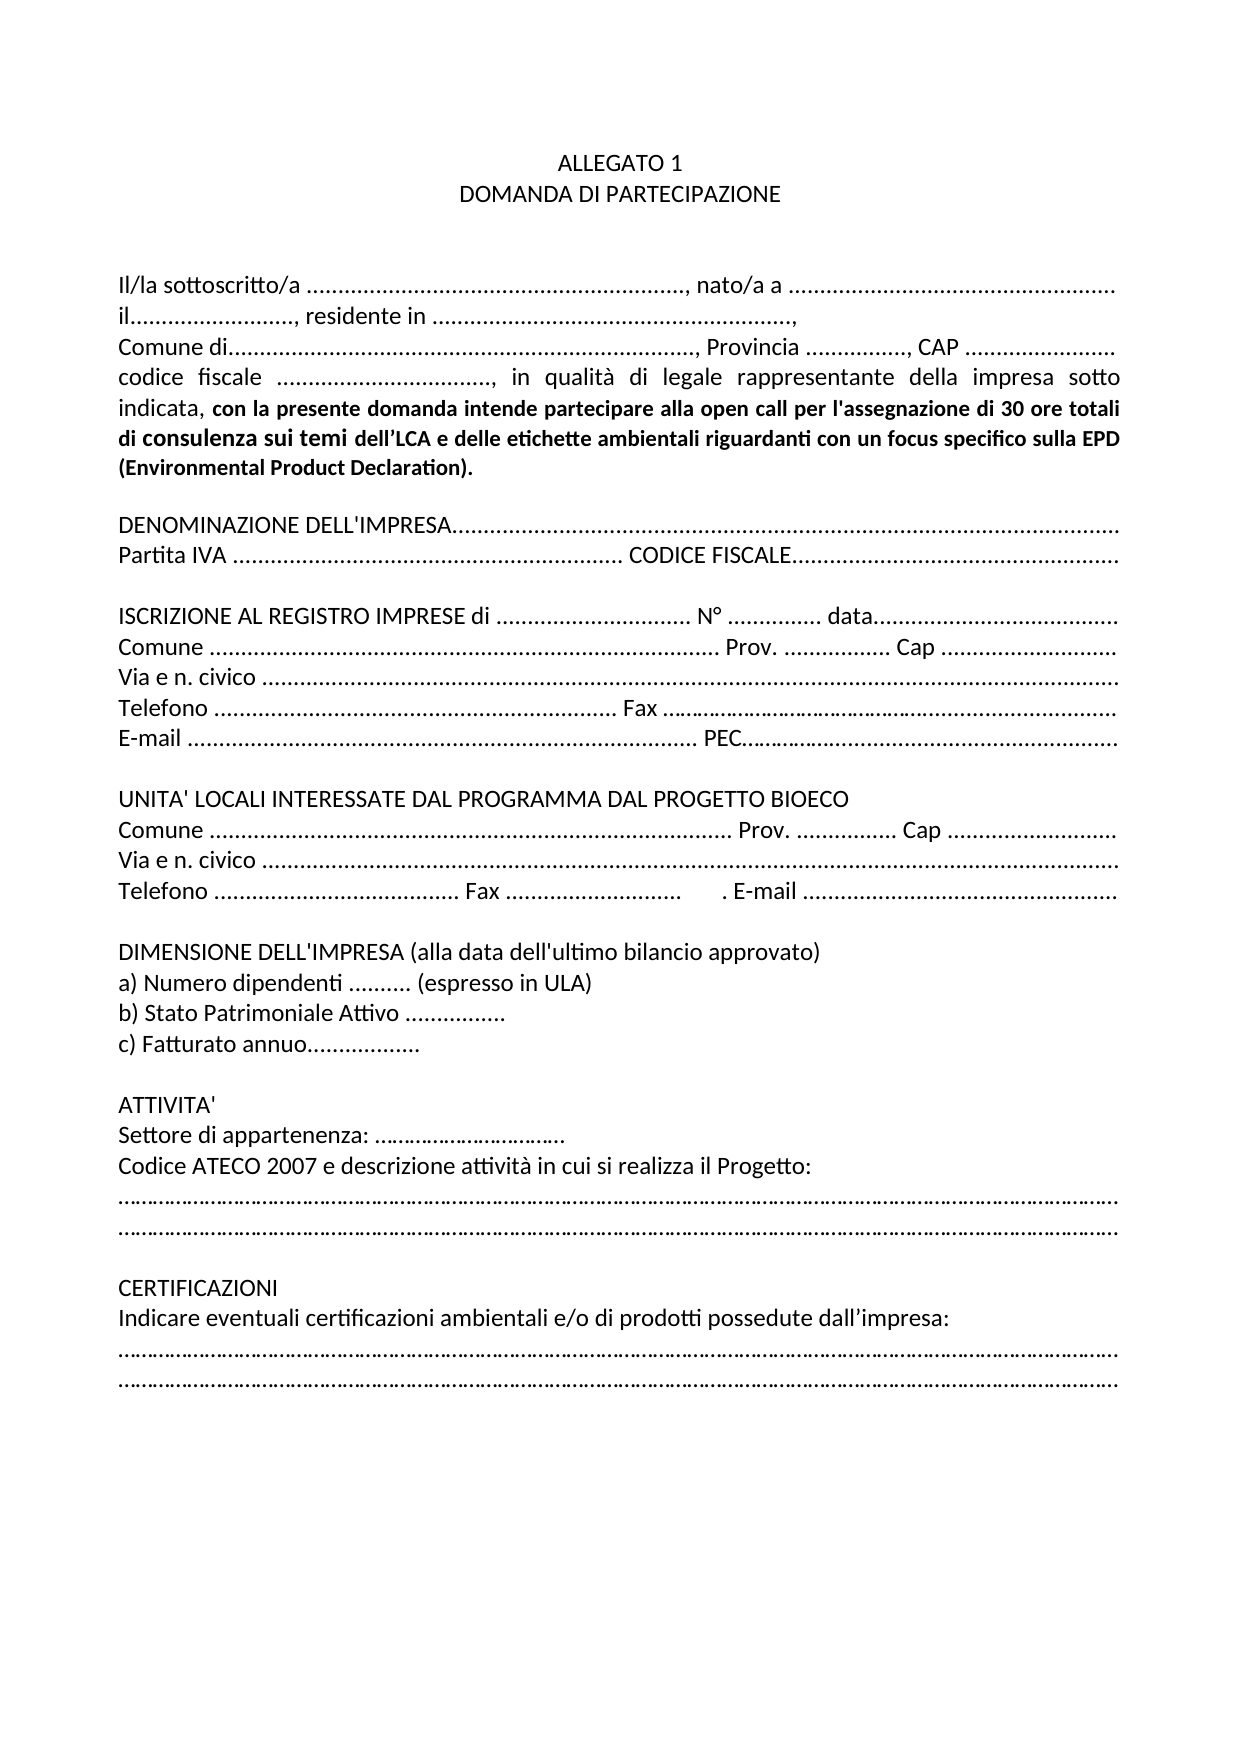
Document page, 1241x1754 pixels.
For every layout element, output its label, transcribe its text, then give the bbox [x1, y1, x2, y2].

text Comune di.........................................................................., Provincia ................, CAP ........................ [118, 331, 1122, 361]
text Il/la sottoscritto/a ............................................................, nato/a a .................................................... [118, 270, 1122, 300]
text Settore di appartenenza: …………………………… [118, 1119, 1122, 1150]
text DOMANDA DI PARTECIPAZIONE [118, 178, 1122, 209]
text DENOMINAZIONE DELL'IMPRESA.......................................................................................................... [118, 509, 1122, 539]
text Via e n. civico ........................................................................................................................................ [118, 661, 1122, 692]
text …………………………………………………………………………………………………………………………………………………………………………………………………………………………………………………………………………………………………………………… [118, 1180, 1122, 1241]
text Indicare eventuali certificazioni ambientali e/o di prodotti possedute dall’impresa: [118, 1302, 1122, 1333]
text DIMENSIONE DELL'IMPRESA (alla data dell'ultimo bilancio approvato) [118, 936, 1122, 967]
text ATTIVITA' [118, 1089, 1122, 1119]
text ALLEGATO 1 [118, 148, 1122, 178]
text c) Fatturato annuo.................. [118, 1028, 1122, 1058]
text a) Numero dipendenti .......... (espresso in ULA) [118, 967, 1122, 997]
text Comune ................................................................................... Prov. ................ Cap ........................... [118, 814, 1122, 844]
text Telefono ....................................... Fax ............................ . E-mail .................................................. [118, 875, 1122, 906]
text CERTIFICAZIONI [118, 1272, 1122, 1302]
text Telefono ................................................................ Fax ………………………………………............................... [118, 692, 1122, 722]
text b) Stato Patrimoniale Attivo ................ [118, 997, 1122, 1028]
text il.........................., residente in ........................................................., [118, 300, 1122, 331]
text ISCRIZIONE AL REGISTRO IMPRESE di ............................... N° ............... data....................................... [118, 600, 1122, 631]
text …………………………………………………………………………………………………………………………………………………………………………………………………………………………………………………………………………………………………………………… [118, 1333, 1122, 1394]
text Codice ATECO 2007 e descrizione attività in cui si realizza il Progetto: [118, 1150, 1122, 1180]
text Via e n. civico ........................................................................................................................................ [118, 844, 1122, 875]
text Partita IVA .............................................................. CODICE FISCALE.................................................... [118, 539, 1122, 570]
text UNITA' LOCALI INTERESSATE DAL PROGRAMMA DAL PROGETTO BIOECO [118, 783, 1122, 814]
text Comune ................................................................................. Prov. ................. Cap ............................ [118, 631, 1122, 661]
text codice fiscale .................................., in qualità di legale rappresentante della impresa sotto indicata, con la presente domanda intende partecipare alla open call per l'assegnazione di 30 ore totali di consulenza sui temi dell’LCA e delle etichette ambientali riguardanti con un focus specifico sulla EPD (Environmental Product Declaration). [118, 361, 1122, 481]
text E-mail ................................................................................. PEC…………….............................................. [118, 722, 1122, 753]
